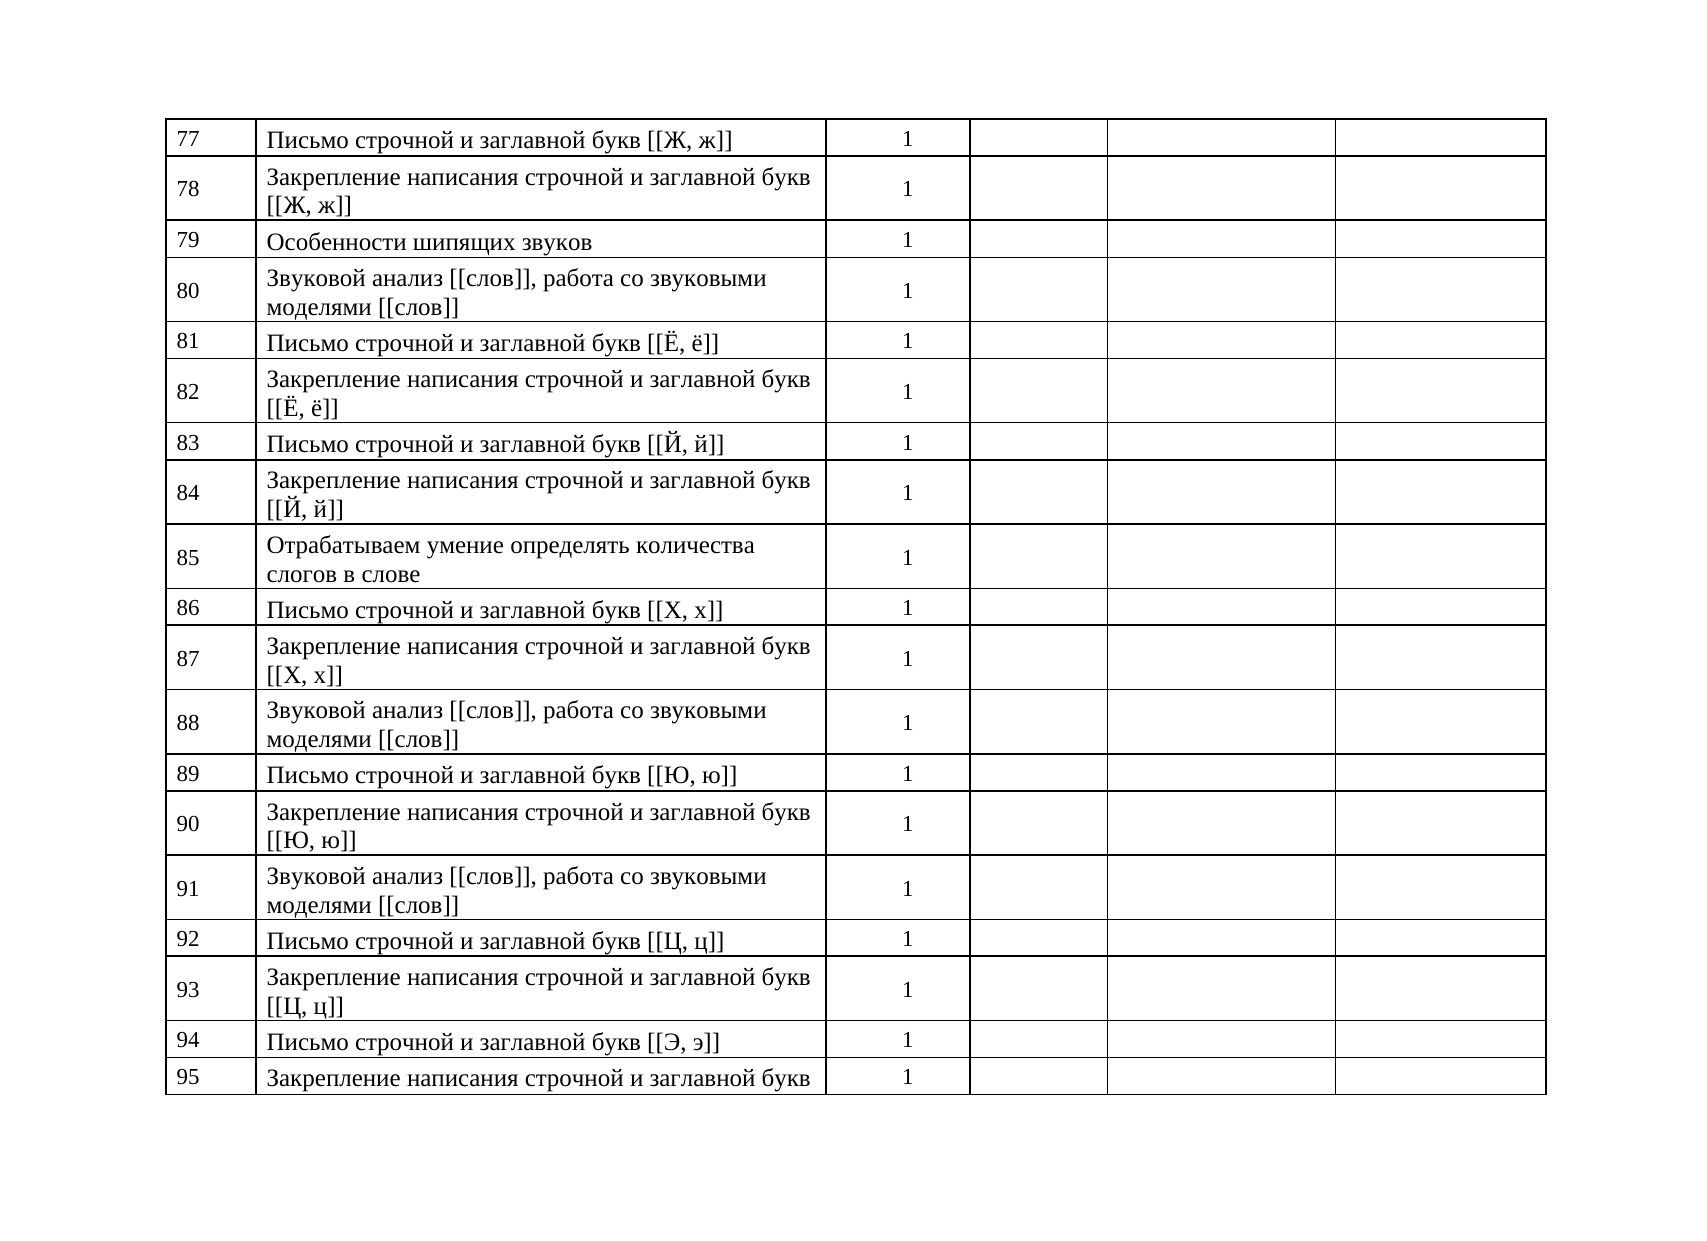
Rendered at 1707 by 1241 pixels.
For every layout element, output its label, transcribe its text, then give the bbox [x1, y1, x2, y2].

table_cell [1336, 856, 1545, 918]
table_cell Закрепление написания строчной и заглавной букв [[Й, й]] [257, 461, 825, 523]
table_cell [257, 1058, 825, 1094]
table_cell [1336, 461, 1545, 523]
table_cell 1 [827, 322, 969, 358]
table_cell Звуковой анализ [[слов]], работа со звуковыми моделями [[слов]] [257, 856, 825, 918]
table_cell 1 [827, 423, 969, 459]
table_cell 87 [167, 626, 255, 689]
table_cell [971, 589, 1107, 624]
table_cell [1108, 589, 1335, 624]
table_cell Письмо строчной и заглавной букв [[Э, э]] [257, 1021, 825, 1057]
table_cell 1 [827, 120, 969, 155]
table_cell [1336, 322, 1545, 358]
table_cell 85 [167, 525, 255, 587]
table_cell Закрепление написания строчной и заглавной букв [[Ю, ю]] [257, 792, 825, 854]
table_cell [971, 322, 1107, 358]
table_cell [1108, 626, 1335, 689]
table_cell Закрепление написания строчной и заглавной букв [[Х, х]] [257, 626, 825, 689]
table_cell [1108, 120, 1335, 155]
table_cell [1108, 461, 1335, 523]
table_cell 94 [167, 1021, 255, 1057]
table_cell 95 [167, 1058, 255, 1094]
table_cell [971, 957, 1107, 1020]
table_cell [1336, 221, 1545, 256]
table_cell 81 [167, 322, 255, 358]
table_cell Письмо строчной и заглавной букв [[Ц, ц]] [257, 920, 825, 955]
table_cell [1336, 1058, 1545, 1094]
table_cell 92 [167, 920, 255, 955]
table_cell 1 [827, 221, 969, 256]
table_cell 1 [827, 626, 969, 689]
table_cell 1 [827, 525, 969, 587]
table_cell 84 [167, 461, 255, 523]
table_cell Письмо строчной и заглавной букв [[Ю, ю]] [257, 755, 825, 790]
table_cell [1336, 157, 1545, 219]
table_cell Письмо строчной и заглавной букв [[Ё, ё]] [257, 322, 825, 358]
table_cell [971, 461, 1107, 523]
table_cell Письмо строчной и заглавной букв [[Х, х]] [257, 589, 825, 624]
table_cell [1336, 755, 1545, 790]
table_cell 1 [827, 920, 969, 955]
table_cell Письмо строчной и заглавной букв [[Й, й]] [257, 423, 825, 459]
table_cell 86 [167, 589, 255, 624]
table_cell [1108, 792, 1335, 854]
table_cell 1 [827, 690, 969, 753]
table_cell 91 [167, 856, 255, 918]
table_cell [971, 423, 1107, 459]
table_cell [1108, 157, 1335, 219]
table_cell [971, 626, 1107, 689]
table_cell 1 [827, 856, 969, 918]
table_cell 1 [827, 792, 969, 854]
table_cell [971, 755, 1107, 790]
table_cell [1108, 920, 1335, 955]
table_cell 1 [827, 258, 969, 321]
table_cell [1108, 1058, 1335, 1094]
table_cell 1 [827, 957, 969, 1020]
table_cell [1108, 957, 1335, 1020]
table_cell [1108, 423, 1335, 459]
table_cell 1 [827, 157, 969, 219]
table_cell [1336, 626, 1545, 689]
table_cell 89 [167, 755, 255, 790]
table_cell 1 [827, 359, 969, 422]
table_cell [1336, 920, 1545, 955]
table_cell [1108, 359, 1335, 422]
table_cell [1336, 120, 1545, 155]
table_cell [971, 1058, 1107, 1094]
table_cell [1108, 1021, 1335, 1057]
table_cell Особенности шипящих звуков [257, 221, 825, 256]
table_cell 1 [827, 461, 969, 523]
table_cell [1108, 258, 1335, 321]
table_cell [1336, 690, 1545, 753]
table_cell [1336, 957, 1545, 1020]
table_cell Письмо строчной и заглавной букв [[Ж, ж]] [257, 120, 825, 155]
table_cell 80 [167, 258, 255, 321]
table_cell 1 [827, 1021, 969, 1057]
table_cell [971, 157, 1107, 219]
table_cell 93 [167, 957, 255, 1020]
table_cell [971, 856, 1107, 918]
table_cell [971, 258, 1107, 321]
table_cell 88 [167, 690, 255, 753]
table_cell [1108, 690, 1335, 753]
table_cell [971, 221, 1107, 256]
table_cell Закрепление написания строчной и заглавной букв [[Ц, ц]] [257, 957, 825, 1020]
table_cell Звуковой анализ [[слов]], работа со звуковыми моделями [[слов]] [257, 258, 825, 321]
table_cell Закрепление написания строчной и заглавной букв [[Ж, ж]] [257, 157, 825, 219]
table_cell [971, 690, 1107, 753]
table_cell 1 [827, 589, 969, 624]
table_cell 78 [167, 157, 255, 219]
table_cell [1336, 1021, 1545, 1057]
table_cell [1336, 792, 1545, 854]
table_cell [971, 120, 1107, 155]
table_cell [1336, 589, 1545, 624]
table_cell [971, 359, 1107, 422]
table_cell 79 [167, 221, 255, 256]
table_cell [1336, 423, 1545, 459]
table_cell 90 [167, 792, 255, 854]
table_cell [1108, 221, 1335, 256]
table_cell Звуковой анализ [[слов]], работа со звуковыми моделями [[слов]] [257, 690, 825, 753]
table_cell [971, 920, 1107, 955]
table_cell 83 [167, 423, 255, 459]
table_cell [1108, 755, 1335, 790]
table_cell 1 [827, 1058, 969, 1094]
table_cell [1336, 359, 1545, 422]
table_cell 77 [167, 120, 255, 155]
table_cell [971, 792, 1107, 854]
table_cell [1108, 856, 1335, 918]
table_cell [1336, 525, 1545, 587]
table_cell [1108, 322, 1335, 358]
table_cell [971, 1021, 1107, 1057]
table_cell 1 [827, 755, 969, 790]
table_cell [1108, 525, 1335, 587]
table_cell [1336, 258, 1545, 321]
table_cell Закрепление написания строчной и заглавной букв [[Ё, ё]] [257, 359, 825, 422]
table_cell [971, 525, 1107, 587]
table_cell 82 [167, 359, 255, 422]
table_cell Отрабатываем умение определять количества слогов в слове [257, 525, 825, 587]
